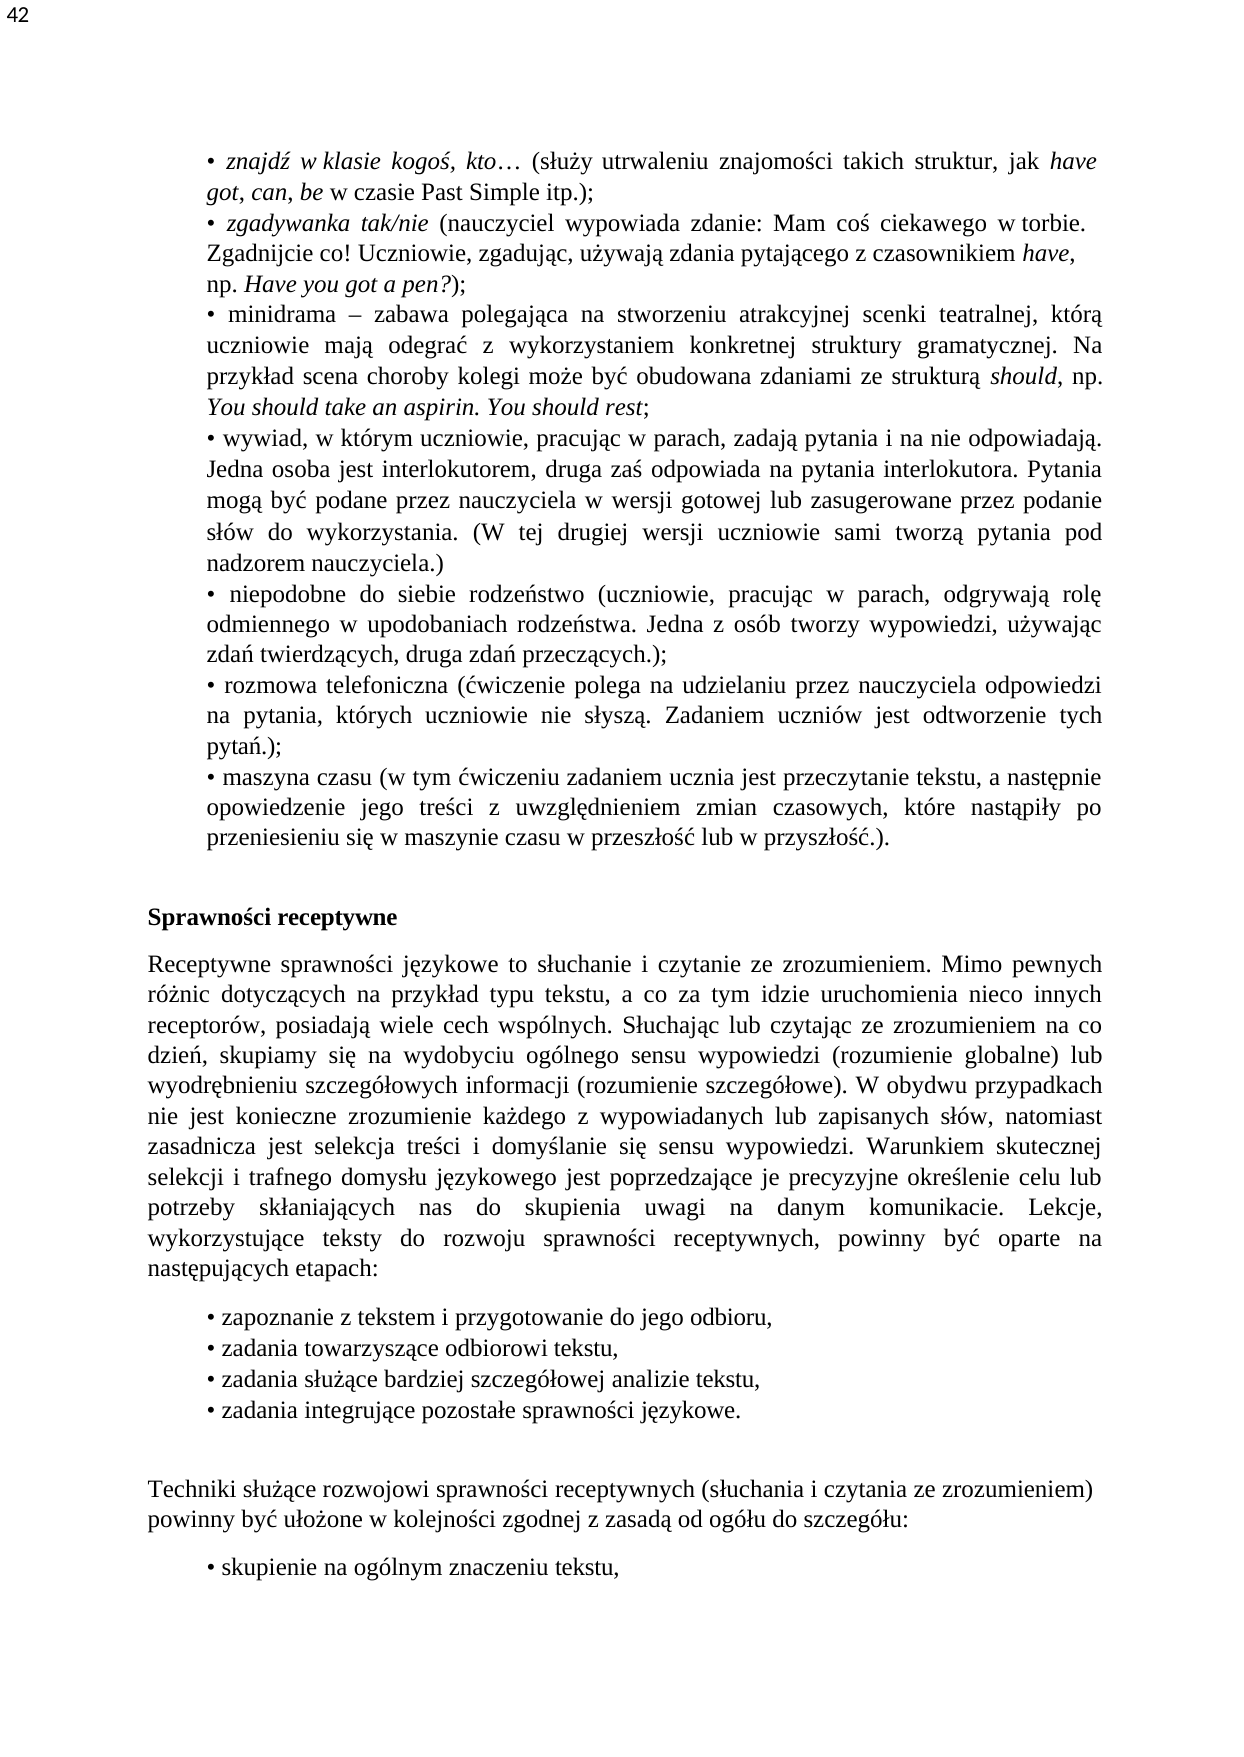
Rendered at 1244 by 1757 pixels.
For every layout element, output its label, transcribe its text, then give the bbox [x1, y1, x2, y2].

list zadania towarzyszące odbiorowi tekstu, [206, 1333, 1231, 1362]
list zadania integrujące pozostałe sprawności językowe. [206, 1395, 1231, 1424]
text Techniki służące rozwojowi sprawności receptywnych (słuchania i czytania ze zrozumieniem) powinny być ułożone w kolejności zgodnej z zasadą od ogółu do szczegółu: [147, 1474, 1094, 1533]
list rozmowa telefoniczna (ćwiczenie polega na udzielaniu przez nauczyciela odpowiedzi na pytania, których uczniowie nie słyszą. Zadaniem uczniów jest odtworzenie tych pytań.); [206, 670, 1103, 759]
list zapoznanie z tekstem i przygotowanie do jego odbioru, [206, 1302, 1231, 1331]
list skupienie na ogólnym znaczeniu tekstu, [206, 1552, 1231, 1580]
list zgadywanka tak/nie (nauczyciel wypowiada zdanie: Mam coś ciekawego w torbie. Zgadnijcie co! Uczniowie, zgadując, używają zdania pytającego z czasownikiem have, np. Have you got a pen?); [206, 208, 1103, 298]
list minidrama – zabawa polegająca na stworzeniu atrakcyjnej scenki teatralnej, którą uczniowie mają odegrać z wykorzystaniem konkretnej struktury gramatycznej. Na przykład scena choroby kolegi może być obudowana zdaniami ze strukturą should, np. You should take an aspirin. You should rest; [206, 299, 1103, 421]
list niepodobne do siebie rodzeństwo (uczniowie, pracując w parach, odgrywają rolę odmiennego w upodobaniach rodzeństwa. Jedna z osób tworzy wypowiedzi, używając zdań twierdzących, druga zdań przeczących.); [206, 579, 1103, 668]
text Receptywne sprawności językowe to słuchanie i czytanie ze zrozumieniem. Mimo pewnych różnic dotyczących na przykład typu tekstu, a co za tym idzie uruchomienia nieco innych receptorów, posiadają wiele cech wspólnych. Słuchając lub czytając ze zrozumieniem na co dzień, skupiamy się na wydobyciu ogólnego sensu wypowiedzi (rozumienie globalne) lub wyodrębnieniu szczegółowych informacji (rozumienie szczegółowe). W obydwu przypadkach nie jest konieczne zrozumienie każdego z wypowiadanych lub zapisanych słów, natomiast zasadnicza jest selekcja treści i domyślanie się sensu wypowiedzi. Warunkiem skutecznej selekcji i trafnego domysłu językowego jest poprzedzające je precyzyjne określenie celu lub potrzeby skłaniających nas do skupienia uwagi na danym komunikacie. Lekcje, wykorzystujące teksty do rozwoju sprawności receptywnych, powinny być oparte na następujących etapach: [147, 949, 1103, 1282]
list wywiad, w którym uczniowie, pracując w parach, zadają pytania i na nie odpowiadają. Jedna osoba jest interlokutorem, druga zaś odpowiada na pytania interlokutora. Pytania mogą być podane przez nauczyciela w wersji gotowej lub zasugerowane przez podanie słów do wykorzystania. (W tej drugiej wersji uczniowie sami tworzą pytania pod nadzorem nauczyciela.) [206, 423, 1103, 576]
list znajdź w klasie kogoś, kto… (służy utrwaleniu znajomości takich struktur, jak have got, can, be w czasie Past Simple itp.); [206, 146, 1103, 206]
list zadania służące bardziej szczegółowej analizie tekstu, [206, 1364, 1231, 1393]
subtitle Sprawności receptywne [147, 902, 1231, 931]
list maszyna czasu (w tym ćwiczeniu zadaniem ucznia jest przeczytanie tekstu, a następnie opowiedzenie jego treści z uwzględnieniem zmian czasowych, które nastąpiły po przeniesieniu się w maszynie czasu w przeszłość lub w przyszłość.). [206, 762, 1103, 851]
